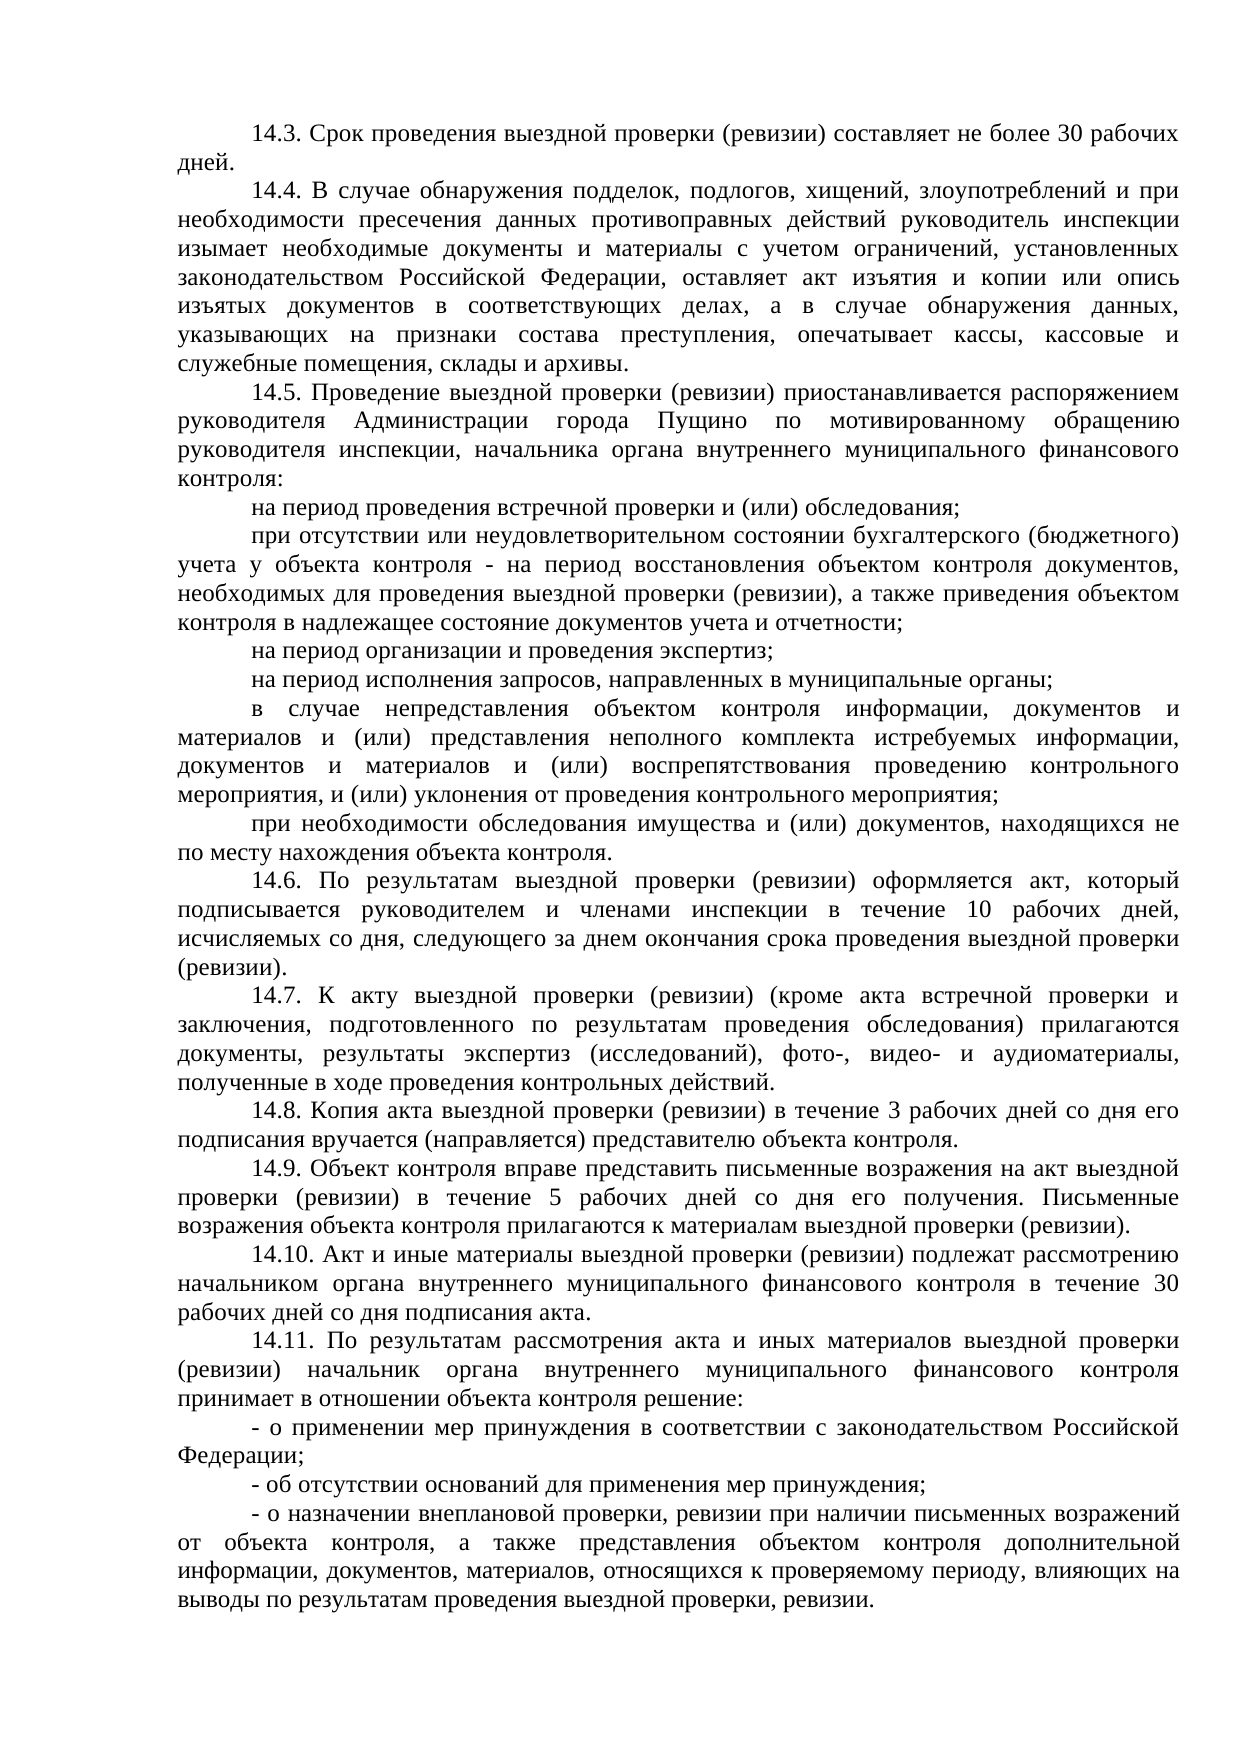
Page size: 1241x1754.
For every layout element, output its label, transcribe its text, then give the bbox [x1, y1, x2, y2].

text 14.3. Срок проведения выездной проверки (ревизии) составляет не более 30 рабочих дней. [177, 118, 1181, 176]
text - об отсутствии оснований для применения мер принуждения; [177, 1469, 1181, 1498]
text на период проведения встречной проверки и (или) обследования; [177, 492, 1181, 521]
text 14.11. По результатам рассмотрения акта и иных материалов выездной проверки (ревизии) начальник органа внутреннего муниципального финансового контроля принимает в отношении объекта контроля решение: [177, 1326, 1181, 1412]
text на период организации и проведения экспертиз; [177, 636, 1181, 664]
text 14.6. По результатам выездной проверки (ревизии) оформляется акт, который подписывается руководителем и членами инспекции в течение 10 рабочих дней, исчисляемых со дня, следующего за днем окончания срока проведения выездной проверки (ревизии). [177, 866, 1181, 981]
text 14.9. Объект контроля вправе представить письменные возражения на акт выездной проверки (ревизии) в течение 5 рабочих дней со дня его получения. Письменные возражения объекта контроля прилагаются к материалам выездной проверки (ревизии). [177, 1153, 1181, 1239]
text 14.5. Проведение выездной проверки (ревизии) приостанавливается распоряжением руководителя Администрации города Пущино по мотивированному обращению руководителя инспекции, начальника органа внутреннего муниципального финансового контроля: [177, 377, 1181, 492]
text в случае непредставления объектом контроля информации, документов и материалов и (или) представления неполного комплекта истребуемых информации, документов и материалов и (или) воспрепятствования проведению контрольного мероприятия, и (или) уклонения от проведения контрольного мероприятия; [177, 693, 1181, 808]
text при необходимости обследования имущества и (или) документов, находящихся не по месту нахождения объекта контроля. [177, 808, 1181, 866]
text на период исполнения запросов, направленных в муниципальные органы; [177, 664, 1181, 693]
text 14.8. Копия акта выездной проверки (ревизии) в течение 3 рабочих дней со дня его подписания вручается (направляется) представителю объекта контроля. [177, 1096, 1181, 1153]
text 14.7. К акту выездной проверки (ревизии) (кроме акта встречной проверки и заключения, подготовленного по результатам проведения обследования) прилагаются документы, результаты экспертиз (исследований), фото-, видео- и аудиоматериалы, полученные в ходе проведения контрольных действий. [177, 981, 1181, 1096]
text - о назначении внеплановой проверки, ревизии при наличии письменных возражений от объекта контроля, а также представления объектом контроля дополнительной информации, документов, материалов, относящихся к проверяемому периоду, влияющих на выводы по результатам проведения выездной проверки, ревизии. [177, 1498, 1181, 1613]
text 14.10. Акт и иные материалы выездной проверки (ревизии) подлежат рассмотрению начальником органа внутреннего муниципального финансового контроля в течение 30 рабочих дней со дня подписания акта. [177, 1239, 1181, 1326]
text 14.4. В случае обнаружения подделок, подлогов, хищений, злоупотреблений и при необходимости пресечения данных противоправных действий руководитель инспекции изымает необходимые документы и материалы с учетом ограничений, установленных законодательством Российской Федерации, оставляет акт изъятия и копии или опись изъятых документов в соответствующих делах, а в случае обнаружения данных, указывающих на признаки состава преступления, опечатывает кассы, кассовые и служебные помещения, склады и архивы. [177, 176, 1181, 377]
text при отсутствии или неудовлетворительном состоянии бухгалтерского (бюджетного) учета у объекта контроля - на период восстановления объектом контроля документов, необходимых для проведения выездной проверки (ревизии), а также приведения объектом контроля в надлежащее состояние документов учета и отчетности; [177, 521, 1181, 636]
text - о применении мер принуждения в соответствии с законодательством Российской Федерации; [177, 1412, 1181, 1469]
